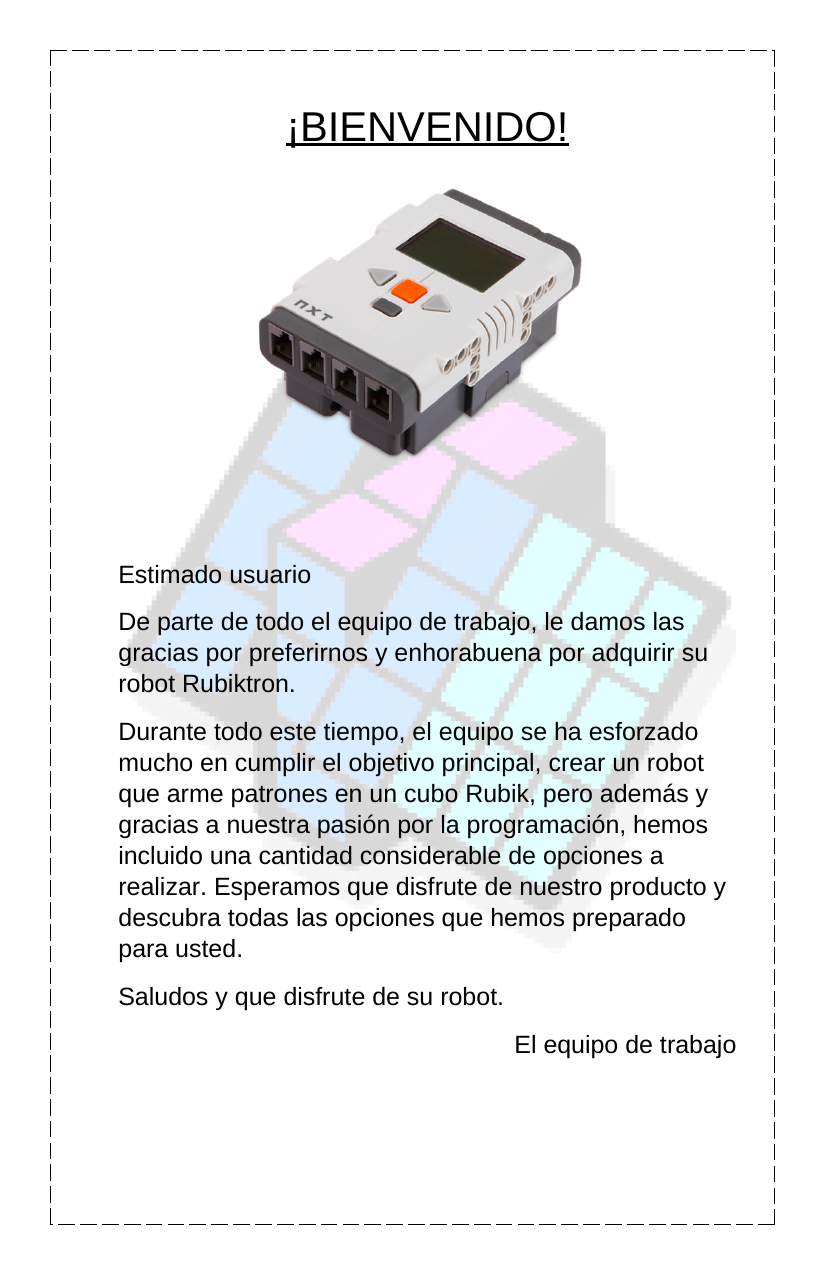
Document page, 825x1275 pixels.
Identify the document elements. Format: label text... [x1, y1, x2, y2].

text Durante todo este tiempo, el equipo se ha esforzado mucho en cumplir el objetivo principal, crear un robot que arme patrones en un cubo Rubik, pero además y gracias a nuestra pasión por la programación, hemos incluido una cantidad considerable de opciones a realizar. Esperamos que disfrute de nuestro producto y descubra todas las opciones que hemos preparado para usted. [118, 717, 736, 963]
picture [249, 177, 587, 462]
text Estimado usuario [118, 559, 736, 588]
text El equipo de trabajo [118, 1030, 736, 1058]
text Saludos y que disfrute de su robot. [118, 982, 736, 1011]
text ¡BIENVENIDO! [118, 102, 736, 150]
text De parte de todo el equipo de trabajo, le damos las gracias por preferirnos y enhorabuena por adquirir su robot Rubiktron. [118, 607, 736, 698]
